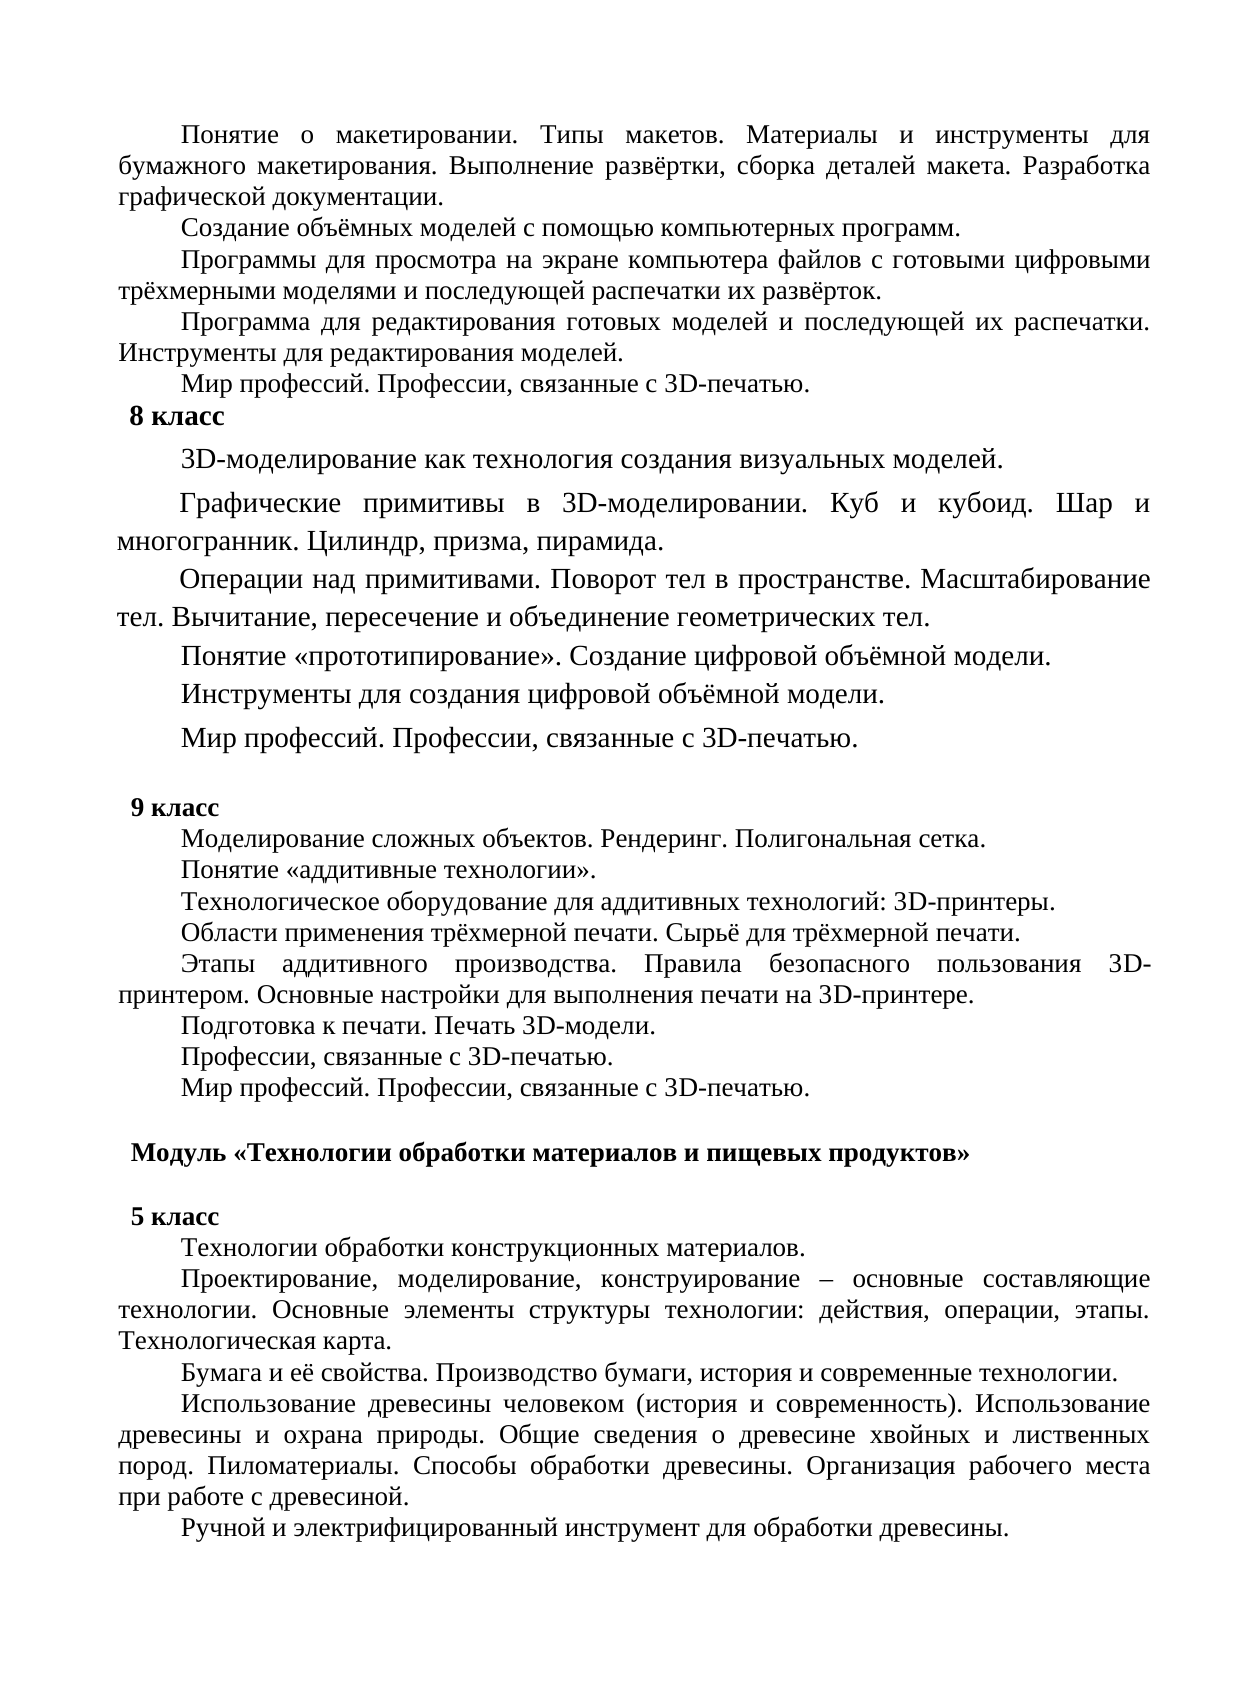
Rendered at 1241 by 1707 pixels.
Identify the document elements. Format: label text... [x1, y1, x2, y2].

text Использование древесины человеком (история и современность). Использование древесины и охрана природы. Общие сведения о древесине хвойных и лиственных пород. Пиломатериалы. Способы обработки древесины. Организация рабочего места при работе с древесиной. [118, 1387, 1152, 1511]
text Проектирование, моделирование, конструирование – основные составляющие технологии. Основные элементы структуры технологии: действия, операции, этапы. Технологическая карта. [118, 1262, 1152, 1356]
text Модуль «Технологии обработки материалов и пищевых продуктов» [131, 1136, 1152, 1167]
text Подготовка к печати. Печать 3D-модели. [118, 1009, 1152, 1040]
text Мир профессий. Профессии, связанные с 3D-печатью. [118, 1072, 1152, 1103]
text Ручной и электрифицированный инструмент для обработки древесины. [118, 1511, 1152, 1542]
text Программа для редактирования готовых моделей и последующей их распечатки. Инструменты для редактирования моделей. [118, 305, 1152, 367]
text 8 класс [129, 398, 1152, 432]
text Бумага и её свойства. Производство бумаги, история и современные технологии. [118, 1356, 1152, 1387]
text 3D-моделирование как технология создания визуальных моделей. [181, 442, 1152, 475]
text 9 класс [131, 791, 1152, 822]
text Мир профессий. Профессии, связанные с 3D-печатью. [181, 720, 1152, 753]
text Создание объёмных моделей с помощью компьютерных программ. [118, 212, 1152, 243]
text Этапы аддитивного производства. Правила безопасного пользования 3D-принтером. Основные настройки для выполнения печати на 3D-принтере. [118, 947, 1152, 1009]
text Графические примитивы в 3D-моделировании. Куб и кубоид. Шар и многогранник. Цилиндр, призма, пирамида. [117, 485, 1152, 557]
text Операции над примитивами. Поворот тел в пространстве. Масштабирование тел. Вычитание, пересечение и объединение геометрических тел. [117, 562, 1152, 633]
text Моделирование сложных объектов. Рендеринг. Полигональная сетка. [118, 822, 1152, 853]
text Технологическое оборудование для аддитивных технологий: 3D-принтеры. [118, 885, 1152, 916]
text Понятие «прототипирование». Создание цифровой объёмной модели. [181, 638, 1152, 671]
text Области применения трёхмерной печати. Сырьё для трёхмерной печати. [118, 916, 1152, 947]
text Понятие о макетировании. Типы макетов. Материалы и инструменты для бумажного макетирования. Выполнение развёртки, сборка деталей макета. Разработка графической документации. [118, 118, 1152, 212]
text Инструменты для создания цифровой объёмной модели. [181, 676, 1152, 709]
text Мир профессий. Профессии, связанные с 3D-печатью. [118, 367, 1152, 398]
text 5 класс [131, 1200, 1152, 1231]
text Профессии, связанные с 3D-печатью. [118, 1040, 1152, 1072]
text Понятие «аддитивные технологии». [118, 853, 1152, 885]
text Программы для просмотра на экране компьютера файлов с готовыми цифровыми трёхмерными моделями и последующей распечатки их развёрток. [118, 243, 1152, 305]
text Технологии обработки конструкционных материалов. [118, 1231, 1152, 1262]
